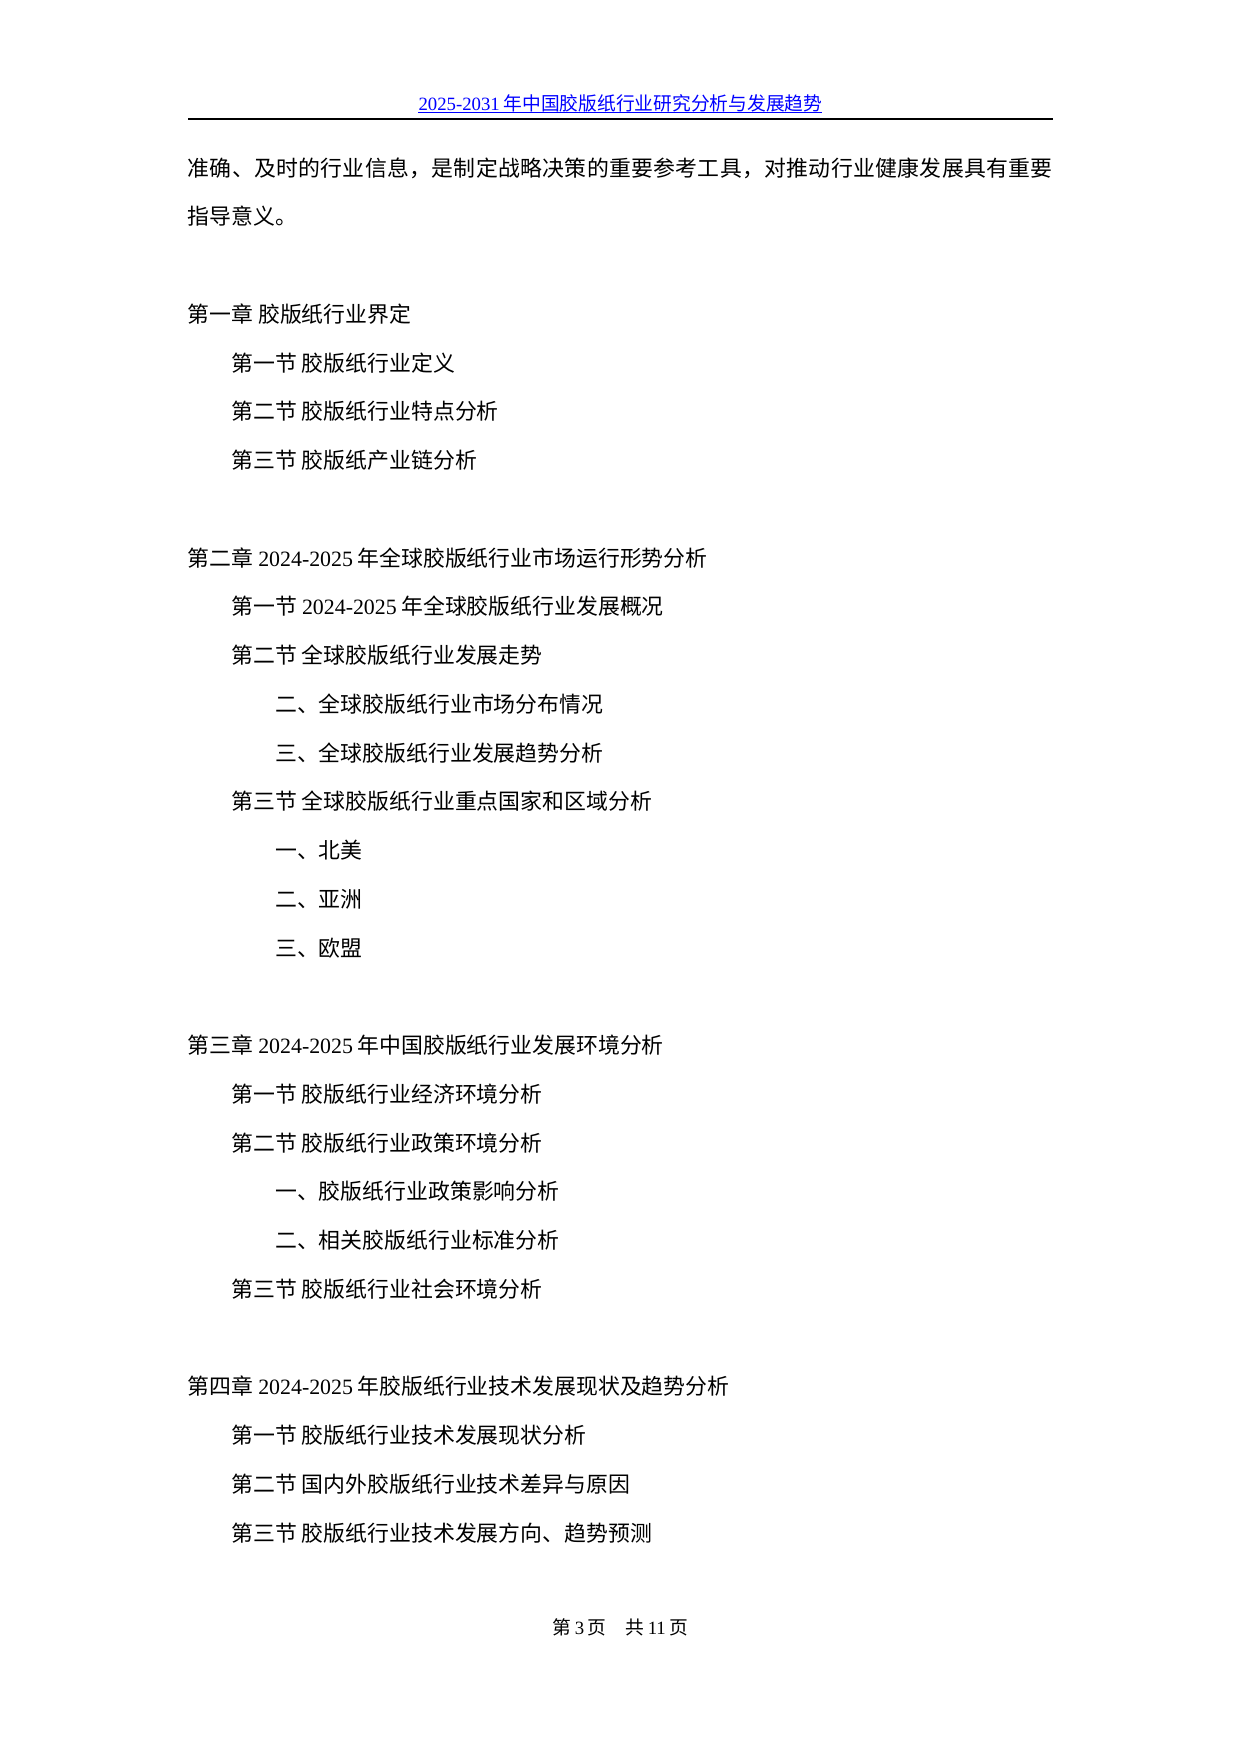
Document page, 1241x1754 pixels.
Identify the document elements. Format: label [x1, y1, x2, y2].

text [187, 150, 1053, 1548]
